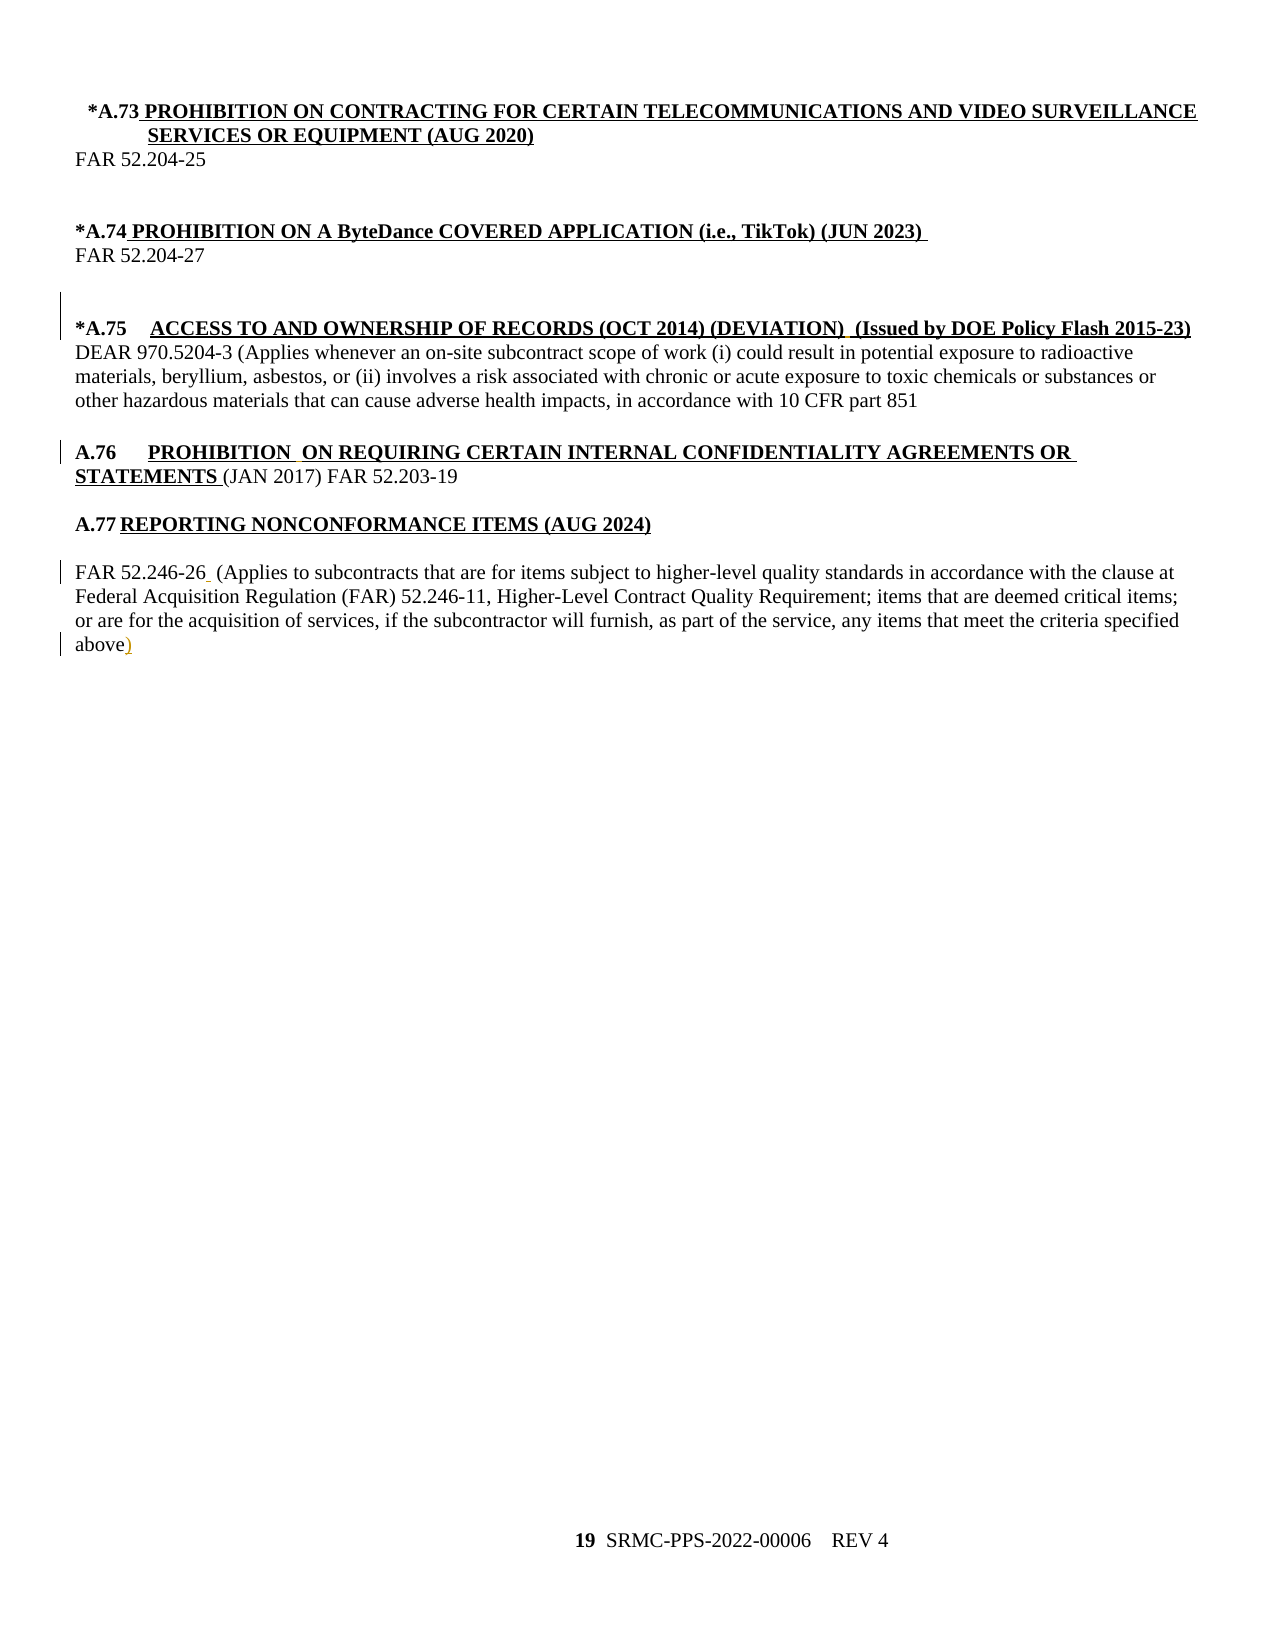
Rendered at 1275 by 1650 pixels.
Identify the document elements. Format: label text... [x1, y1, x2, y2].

subtitle *A.74 PROHIBITION ON A ByteDance COVERED APPLICATION (i.e., TikTok) (JUN 2023) [75, 219, 1200, 243]
text *A.75 ACCESS TO AND OWNERSHIP OF RECORDS (OCT 2014) (DEVIATION) (Issued by DOE Policy Flash 2015-23) DEAR 970.5204-3 (Applies whenever an on-site subcontract scope of work (i) could result in potential exposure to radioactive materials, beryllium, asbestos, or (ii) involves a risk associated with chronic or acute exposure to toxic chemicals or substances or other hazardous materials that can cause adverse health impacts, in accordance with 10 CFR part 851 [75, 316, 1200, 440]
subtitle *A.73 PROHIBITION ON CONTRACTING FOR CERTAIN TELECOMMUNICATIONS AND VIDEO SURVEILLANCE SERVICES OR EQUIPMENT (AUG 2020) [87, 99, 1200, 147]
text FAR 52.204-25 [75, 147, 1200, 171]
text FAR 52.204-27 [75, 243, 1188, 267]
subtitle REPORTING NONCONFORMANCE ITEMS (AUG 2024) [75, 512, 1200, 536]
text FAR 52.246-26 (Applies to subcontracts that are for items subject to higher-level quality standards in accordance with the clause at Federal Acquisition Regulation (FAR) 52.246-11, Higher-Level Contract Quality Requirement; items that are deemed critical items; or are for the acquisition of services, if the subcontractor will furnish, as part of the service, any items that meet the criteria specified above [75, 536, 1188, 656]
subtitle PROHIBITION ON REQUIRING CERTAIN INTERNAL CONFIDENTIALITY AGREEMENTS OR STATEMENTS (JAN 2017) FAR 52.203-19 [75, 440, 1200, 512]
